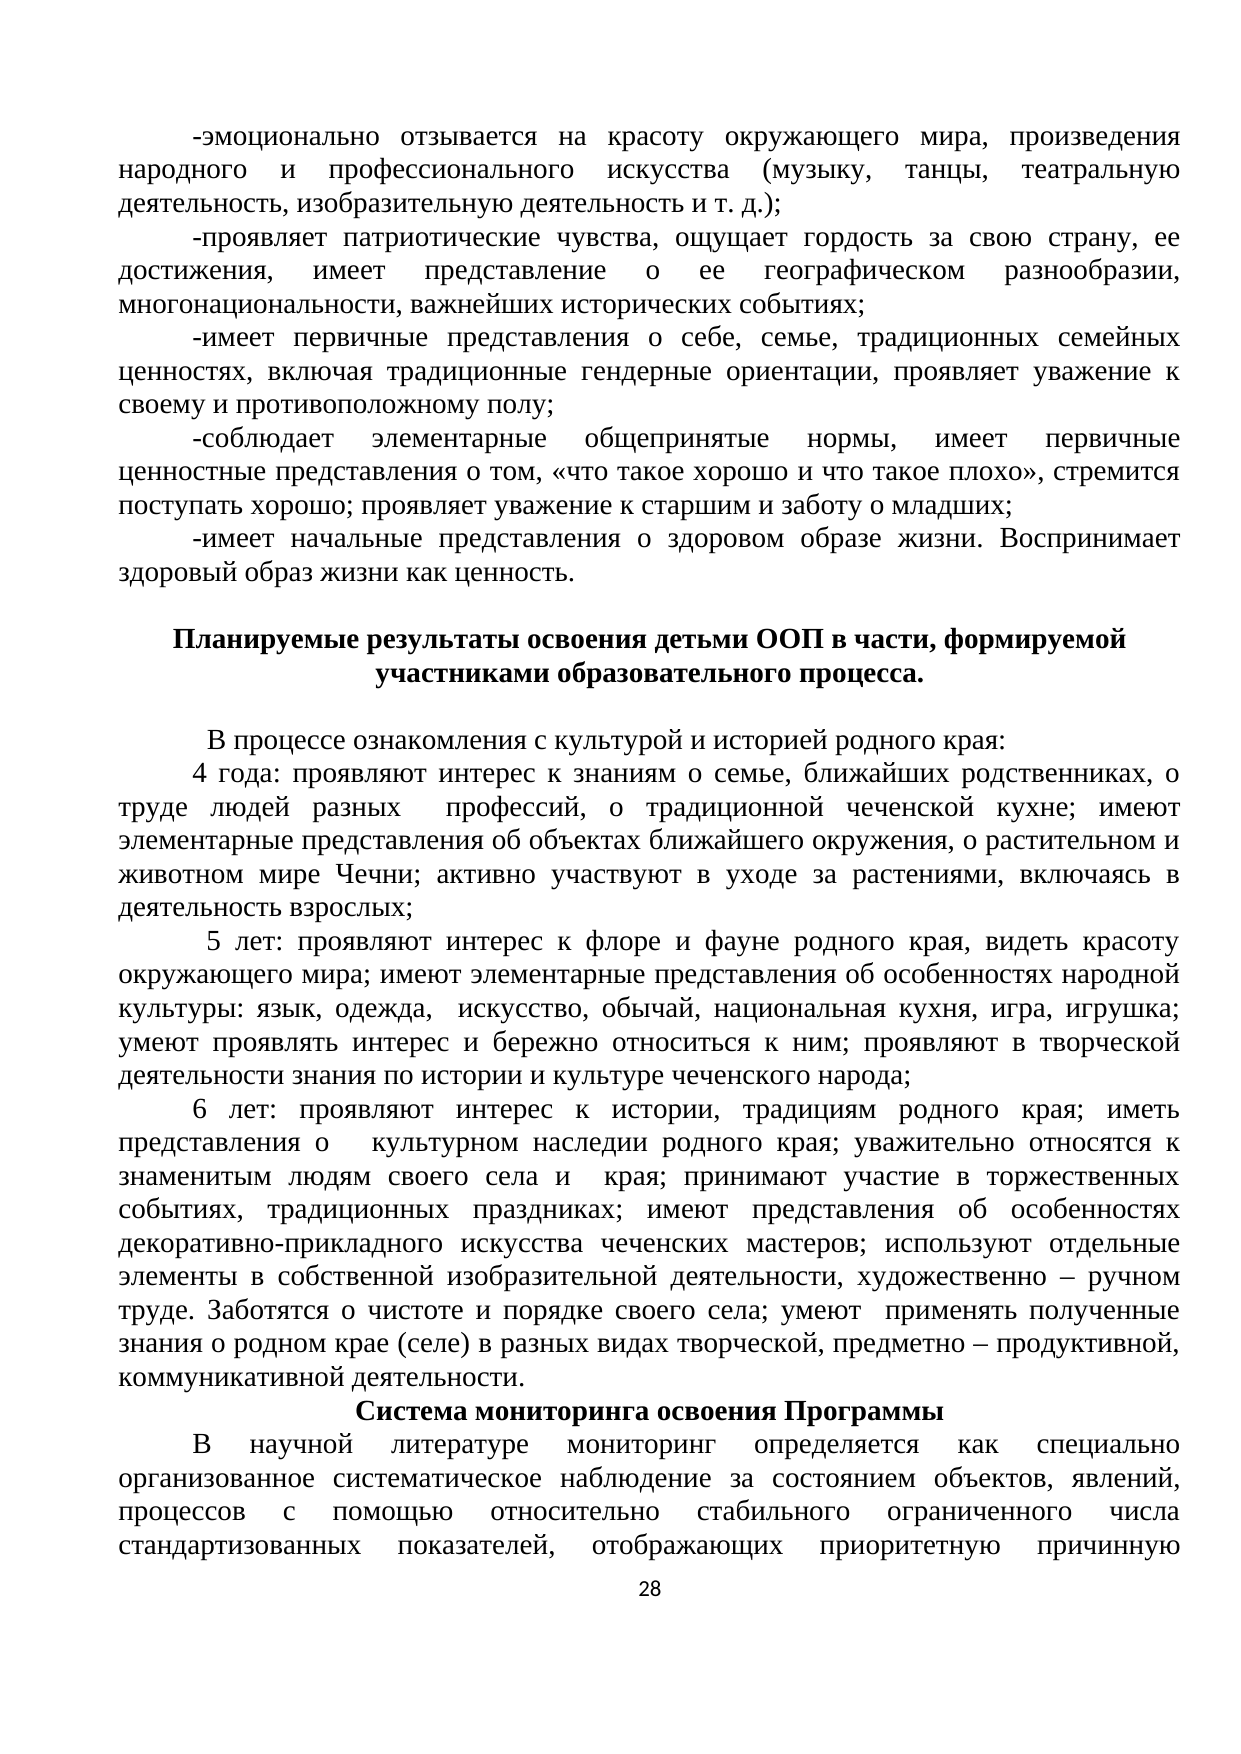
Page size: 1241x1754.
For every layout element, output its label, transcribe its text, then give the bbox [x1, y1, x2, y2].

text -имеет начальные представления о здоровом образе жизни. Воспринимает здоровый образ жизни как ценность. [118, 521, 1181, 588]
text -проявляет патриотические чувства, ощущает гордость за свою страну, ее достижения, имеет представление о ее географическом разнообразии, многонациональности, важнейших исторических событиях; [118, 219, 1181, 319]
text Система мониторинга освоения Программы [118, 1393, 1181, 1426]
text 5 лет: проявляют интерес к флоре и фауне родного края, видеть красоту окружающего мира; имеют элементарные представления об особенностях народной культуры: язык, одежда, искусство, обычай, национальная кухня, игра, игрушка; умеют проявлять интерес и бережно относиться к ним; проявляют в творческой деятельности знания по истории и культуре чеченского народа; [118, 923, 1181, 1091]
text -соблюдает элементарные общепринятые нормы, имеет первичные ценностные представления о том, «что такое хорошо и что такое плохо», стремится поступать хорошо; проявляет уважение к старшим и заботу о младших; [118, 420, 1181, 521]
text 4 года: проявляют интерес к знаниям о семье, ближайших родственниках, о труде людей разных профессий, о традиционной чеченской кухне; имеют элементарные представления об объектах ближайшего окружения, о растительном и животном мире Чечни; активно участвуют в уходе за растениями, включаясь в деятельность взрослых; [118, 755, 1181, 923]
text В процессе ознакомления с культурой и историей родного края: [118, 722, 1181, 755]
text 6 лет: проявляют интерес к истории, традициям родного края; иметь представления о культурном наследии родного края; уважительно относятся к знаменитым людям своего села и края; принимают участие в торжественных событиях, традиционных праздниках; имеют представления об особенностях декоративно-прикладного искусства чеченских мастеров; используют отдельные элементы в собственной изобразительной деятельности, художественно – ручном труде. Заботятся о чистоте и порядке своего села; умеют применять полученные знания о родном крае (селе) в разных видах творческой, предметно – продуктивной, коммуникативной деятельности. [118, 1091, 1181, 1393]
text Планируемые результаты освоения детьми ООП в части, формируемой участниками образовательного процесса. [118, 621, 1181, 688]
text -эмоционально отзывается на красоту окружающего мира, произведения народного и профессионального искусства (музыку, танцы, театральную деятельность, изобразительную деятельность и т. д.); [118, 118, 1181, 219]
text -имеет первичные представления о себе, семье, традиционных семейных ценностях, включая традиционные гендерные ориентации, проявляет уважение к своему и противоположному полу; [118, 319, 1181, 420]
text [118, 1426, 1181, 1560]
